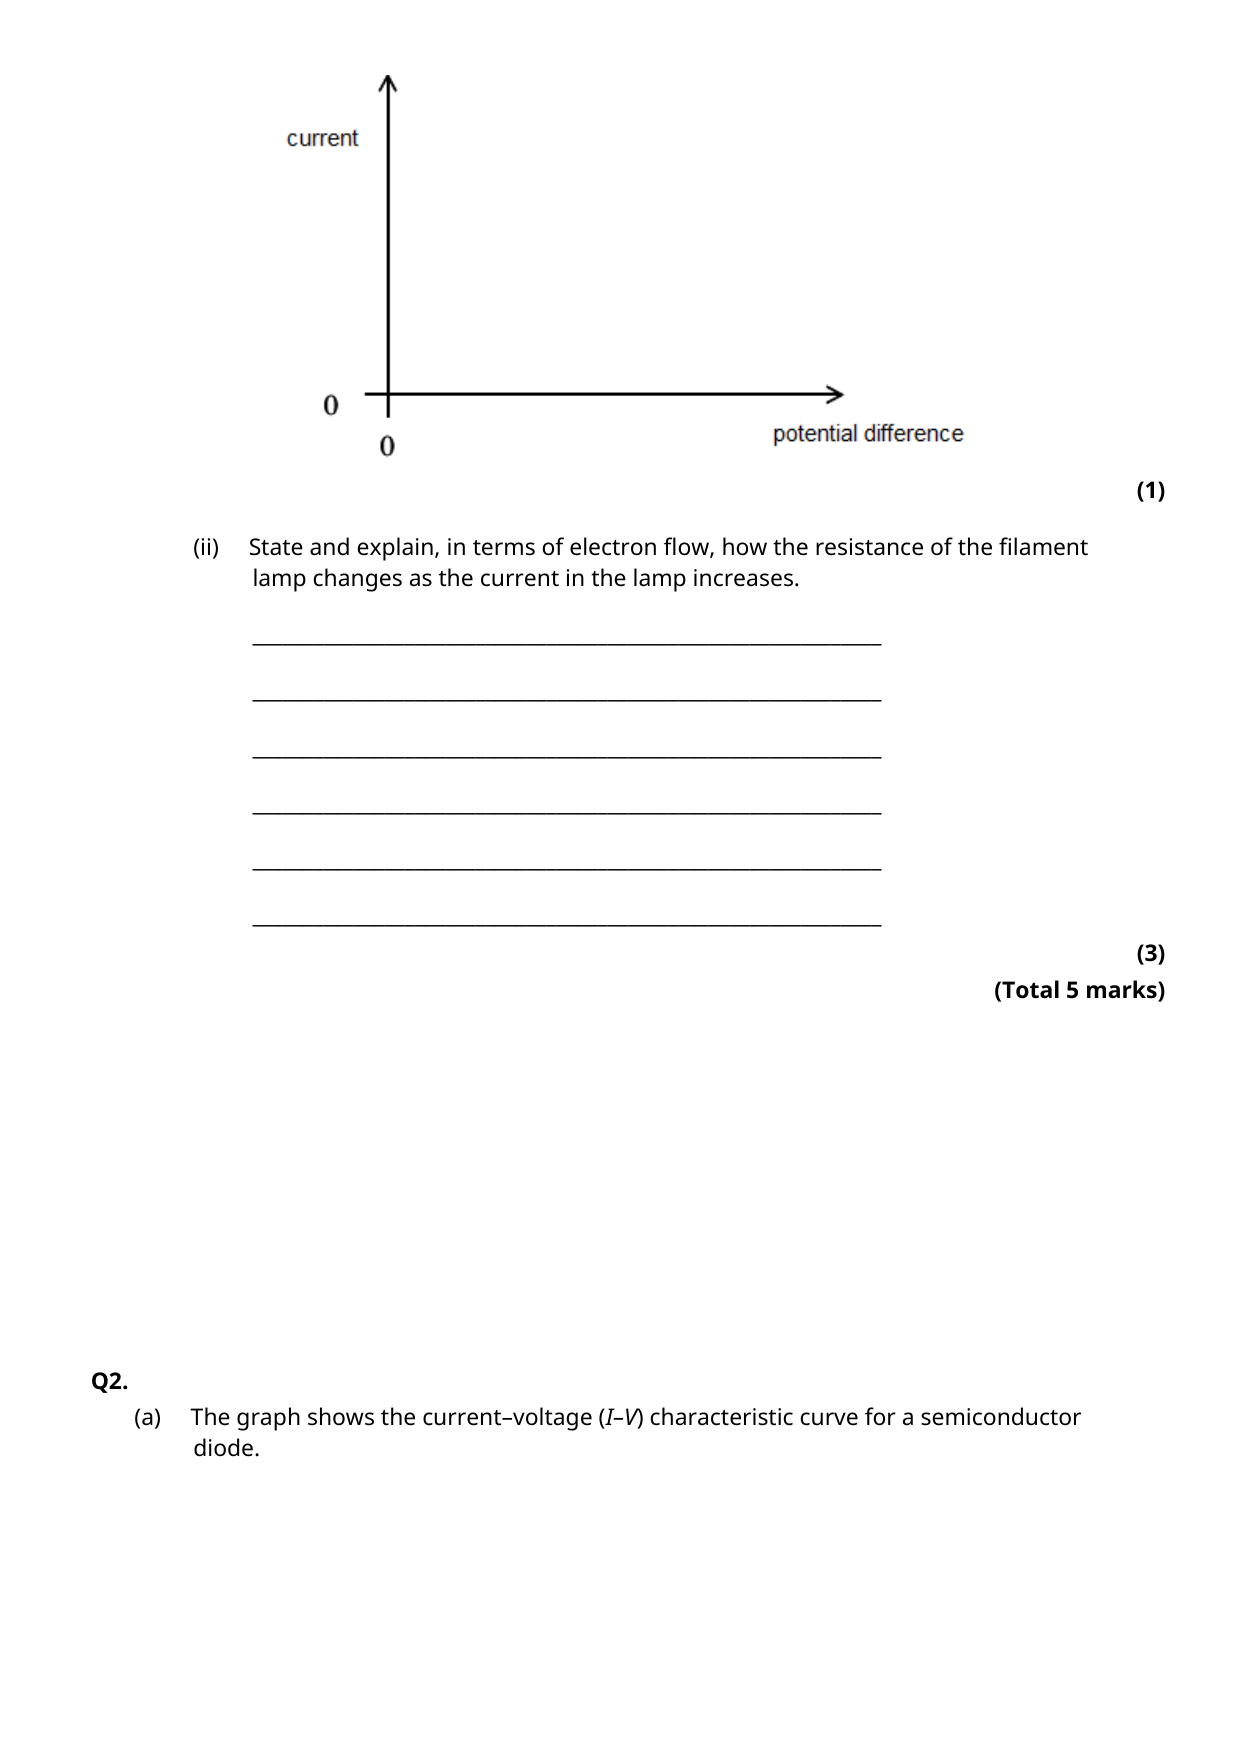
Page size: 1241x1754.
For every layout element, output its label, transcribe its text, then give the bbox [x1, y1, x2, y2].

text (1) [75, 474, 1165, 505]
picture [265, 75, 969, 462]
text ______________________________________________________________ [252, 674, 1106, 705]
text ______________________________________________________________ [252, 899, 1106, 930]
text (3) [75, 937, 1165, 968]
text ______________________________________________________________ [252, 787, 1106, 818]
text (Total 5 marks) [75, 974, 1165, 1005]
text ______________________________________________________________ [252, 618, 1106, 649]
text ______________________________________________________________ [252, 730, 1106, 762]
text Q2. [91, 1365, 1161, 1396]
text (ii) State and explain, in terms of electron flow, how the resistance of the filament lamp changes as the current in the lamp increases. [193, 530, 1106, 593]
text (a) The graph shows the current–voltage (I–V) characteristic curve for a semiconductor diode. [134, 1401, 1106, 1463]
text ______________________________________________________________ [252, 843, 1106, 874]
